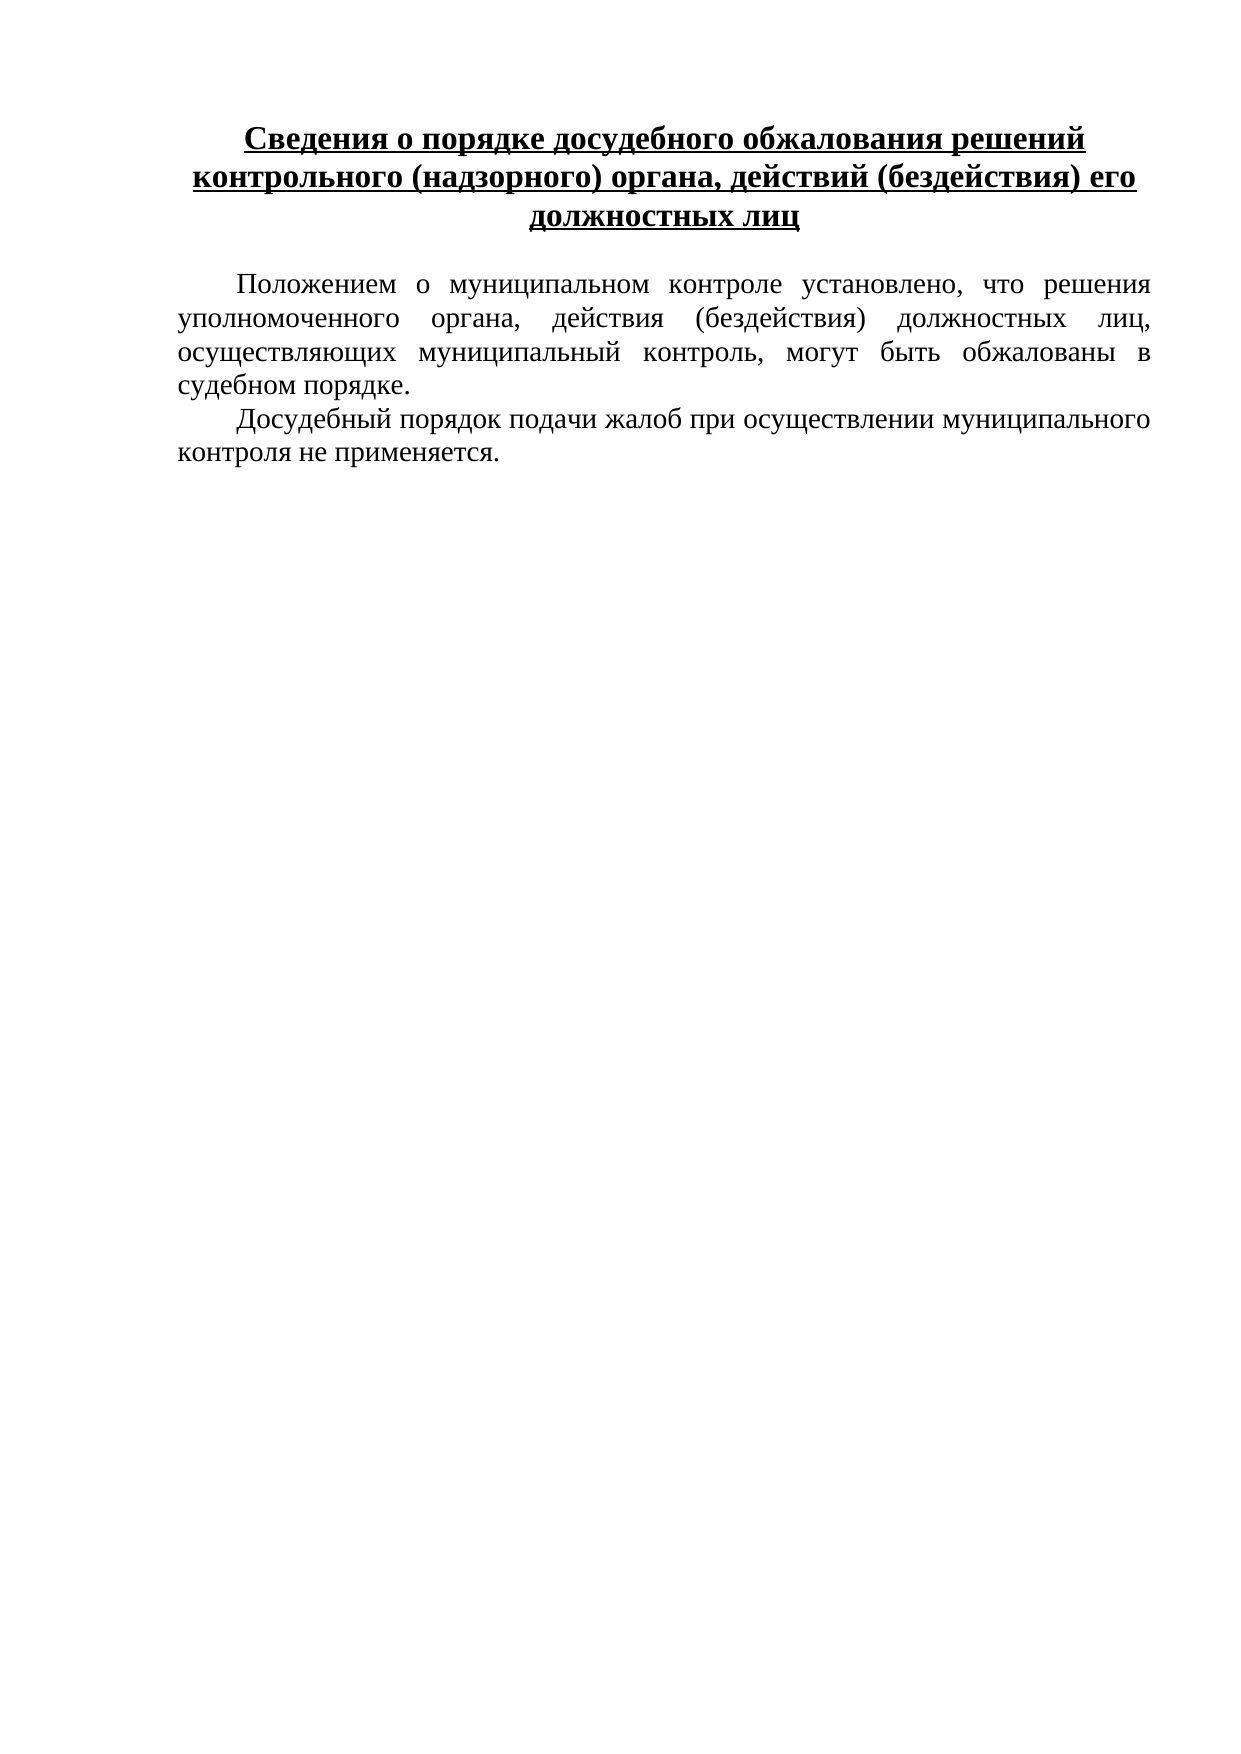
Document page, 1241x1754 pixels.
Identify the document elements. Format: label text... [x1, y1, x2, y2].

text Сведения о порядке досудебного обжалования решений контрольного (надзорного) органа, действий (бездействия) его должностных лиц [177, 118, 1152, 233]
text Досудебный порядок подачи жалоб при осуществлении муниципального контроля не применяется. [177, 401, 1152, 468]
text Положением о муниципальном контроле установлено, что решения уполномоченного органа, действия (бездействия) должностных лиц, осуществляющих муниципальный контроль, могут быть обжалованы в судебном порядке. [177, 267, 1152, 401]
